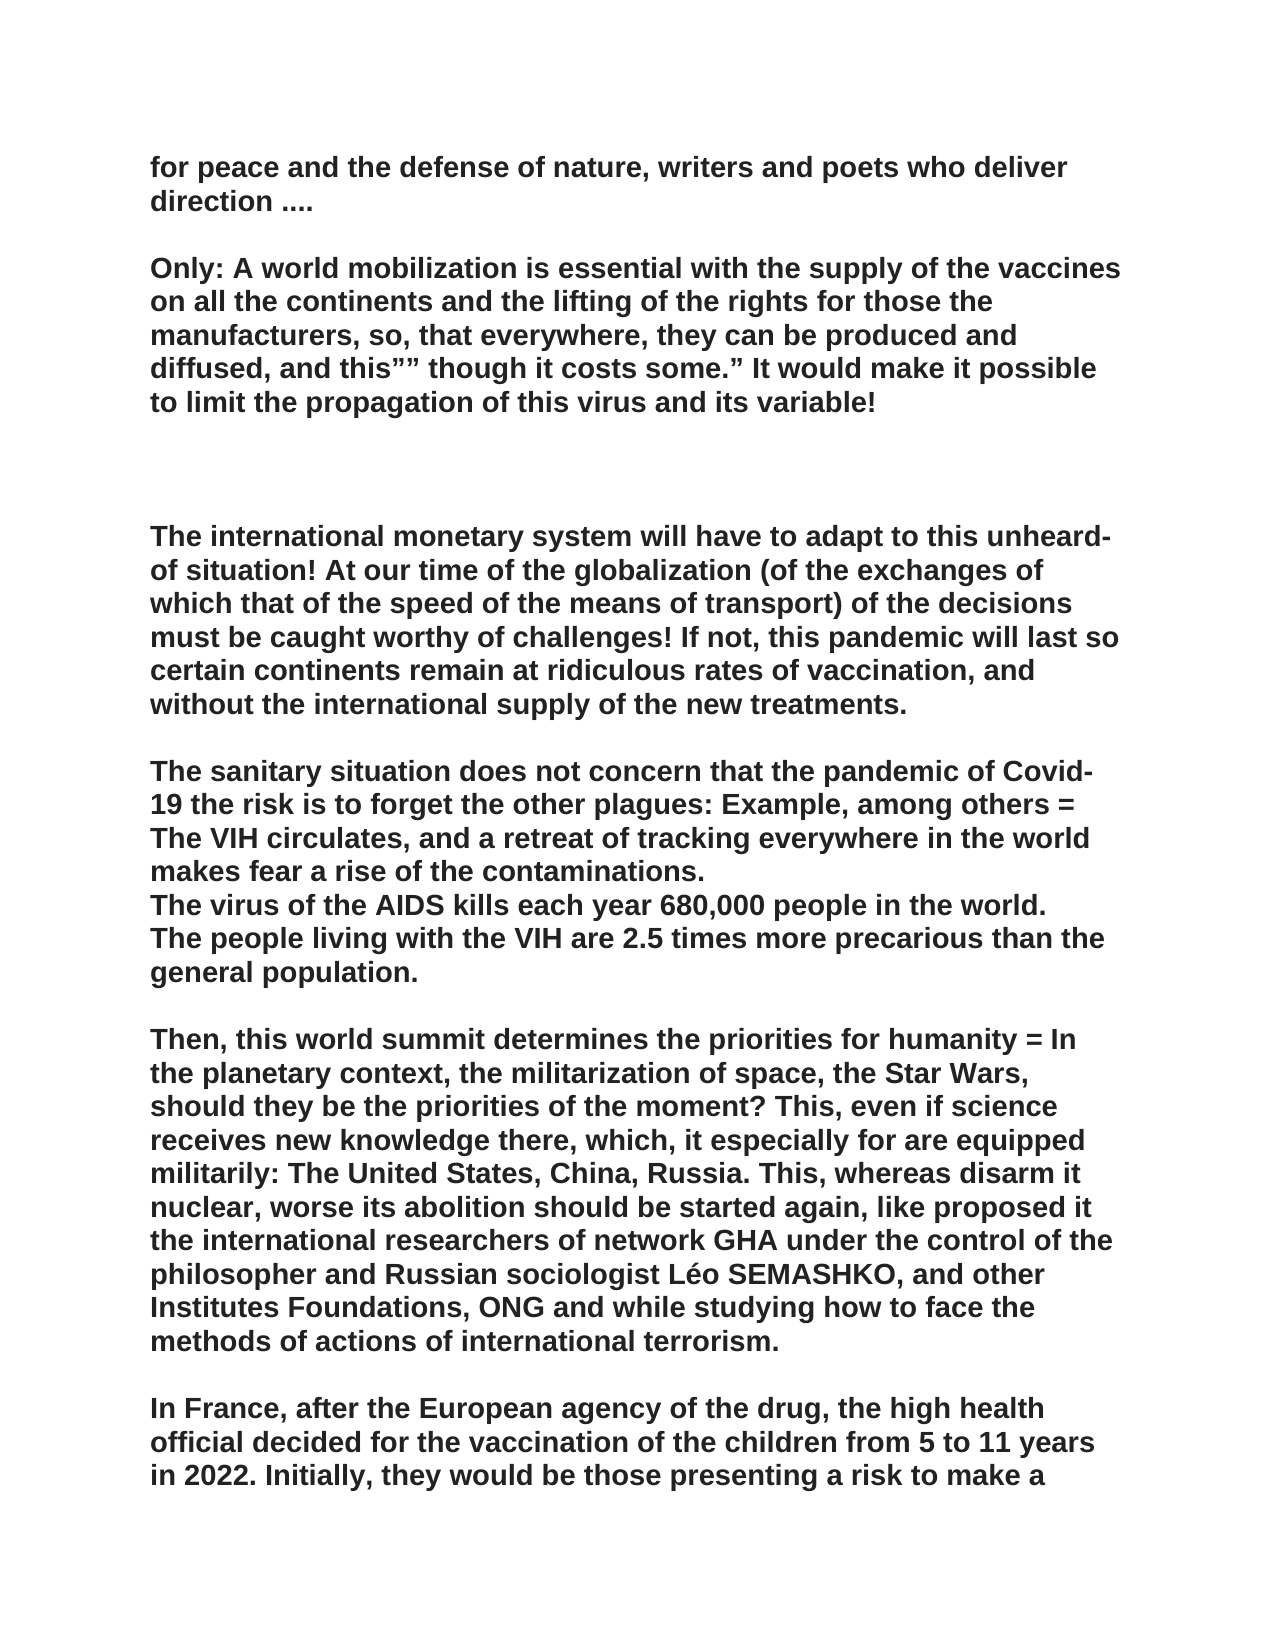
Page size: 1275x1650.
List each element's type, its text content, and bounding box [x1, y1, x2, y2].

text The sanitary situation does not concern that the pandemic of Covid-19 the risk is to forget the other plagues: Example, among others = [150, 754, 1125, 821]
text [150, 1391, 1125, 1492]
text The international monetary system will have to adapt to this unheard-of situation! At our time of the globalization (of the exchanges of which that of the speed of the means of transport) of the decisions must be caught worthy of challenges! If not, this pandemic will last so certain continents remain at ridiculous rates of vaccination, and without the international supply of the new treatments. [150, 519, 1125, 720]
text The virus of the AIDS kills each year 680,000 people in the world. [150, 888, 1125, 921]
text Then, this world summit determines the priorities for humanity = In the planetary context, the militarization of space, the Star Wars, should they be the priorities of the moment? This, even if science receives new knowledge there, which, it especially for are equipped militarily: The United States, China, Russia. This, whereas disarm it nuclear, worse its abolition should be started again, like proposed it the international researchers of network GHA under the control of the philosopher and Russian sociologist Léo SEMASHKO, and other Institutes Foundations, ONG and while studying how to face the methods of actions of international terrorism. [150, 1022, 1125, 1357]
text Only: A world mobilization is essential with the supply of the vaccines on all the continents and the lifting of the rights for those the manufacturers, so, that everywhere, they can be produced and diffused, and this”” though it costs some.” It would make it possible to limit the propagation of this virus and its variable! [150, 251, 1125, 418]
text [150, 150, 1125, 217]
text The people living with the VIH are 2.5 times more precarious than the general population. [150, 921, 1125, 988]
text The VIH circulates, and a retreat of tracking everywhere in the world makes fear a rise of the contaminations. [150, 821, 1125, 888]
